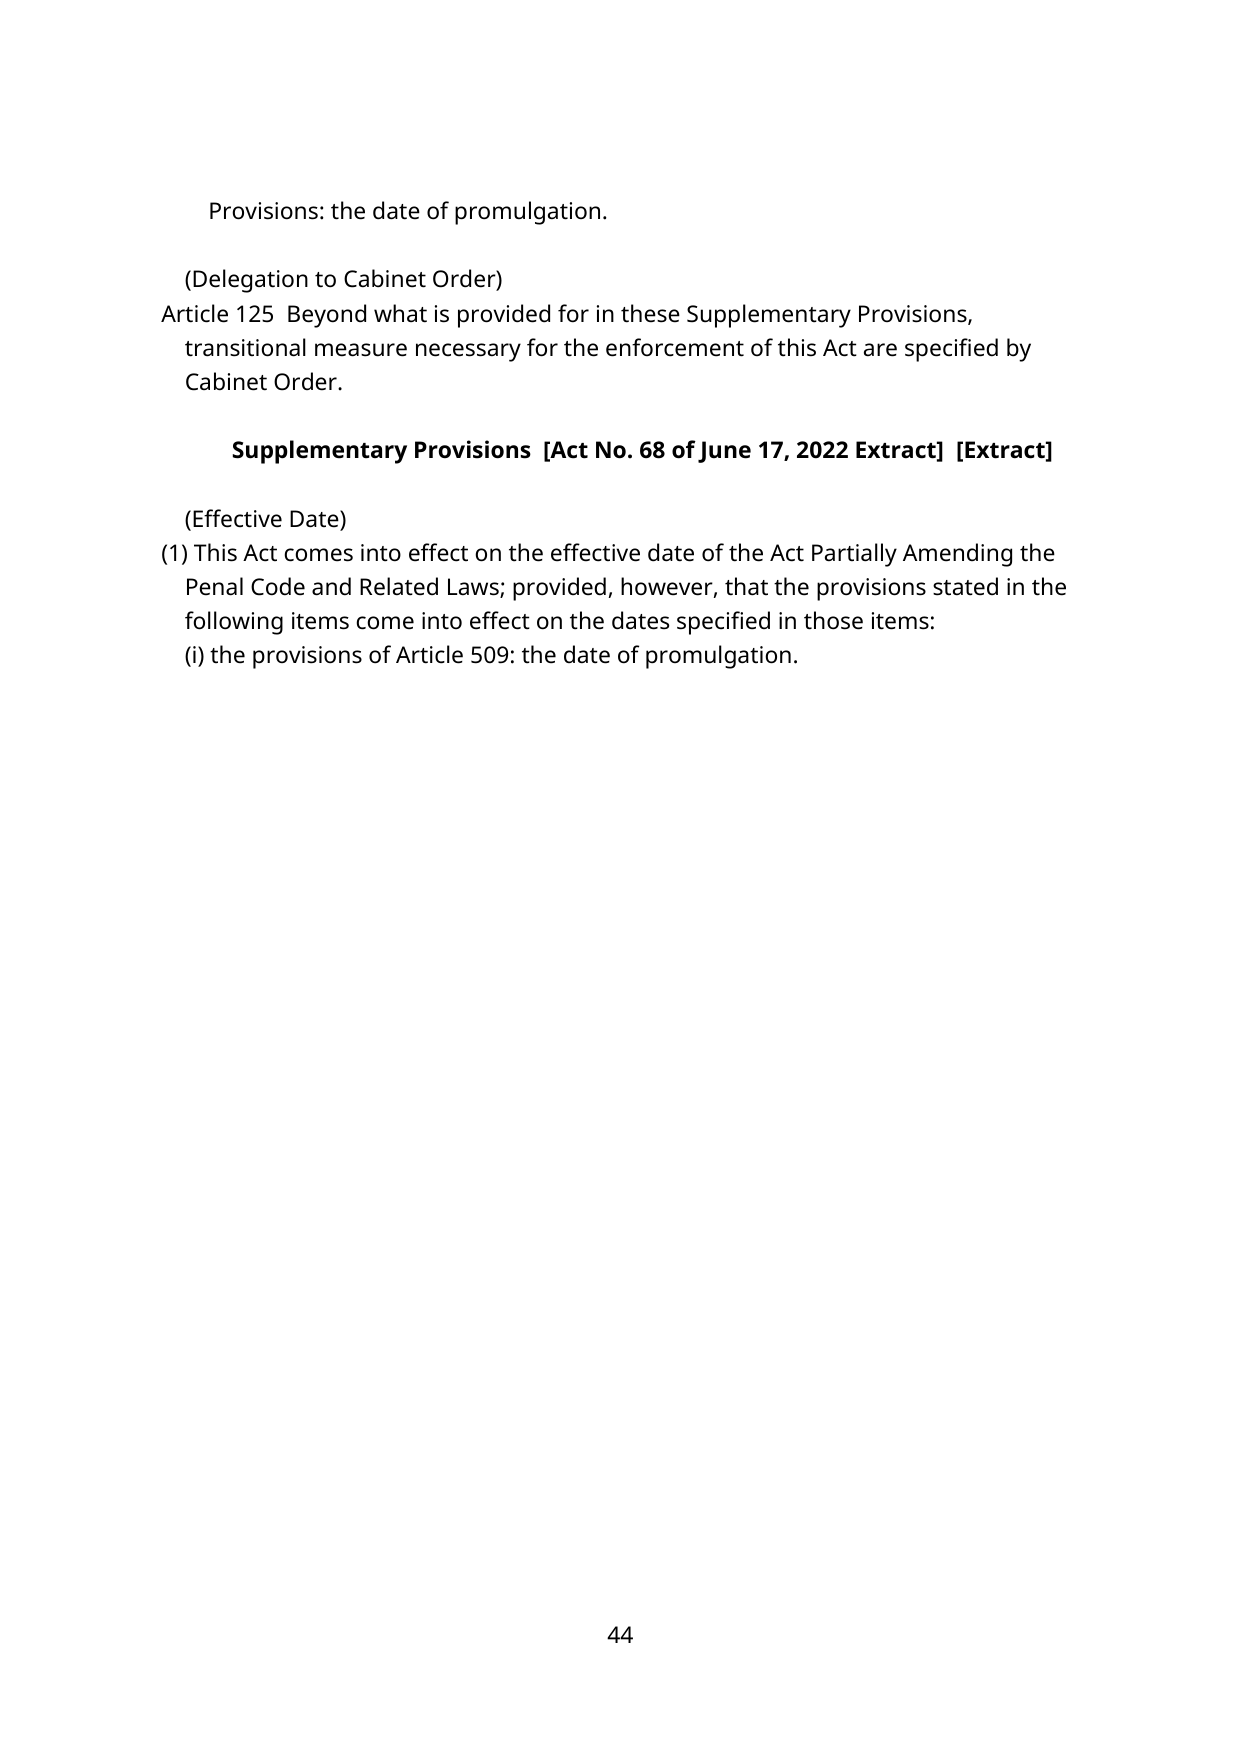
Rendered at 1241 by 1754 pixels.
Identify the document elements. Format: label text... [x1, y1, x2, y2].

text (Delegation to Cabinet Order) [184, 262, 1079, 296]
text Article 125 Beyond what is provided for in these Supplementary Provisions, transitional measure necessary for the enforcement of this Act are specified by Cabinet Order. [161, 296, 1079, 399]
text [184, 194, 1079, 228]
text (i) the provisions of Article 509: the date of promulgation. [184, 638, 1079, 672]
text Supplementary Provisions [Act No. 68 of June 17, 2022 Extract] [Extract] [230, 433, 1079, 467]
text (1) This Act comes into effect on the effective date of the Act Partially Amending the Penal Code and Related Laws; provided, however, that the provisions stated in the following items come into effect on the dates specified in those items: [161, 535, 1079, 638]
text (Effective Date) [184, 501, 1079, 535]
